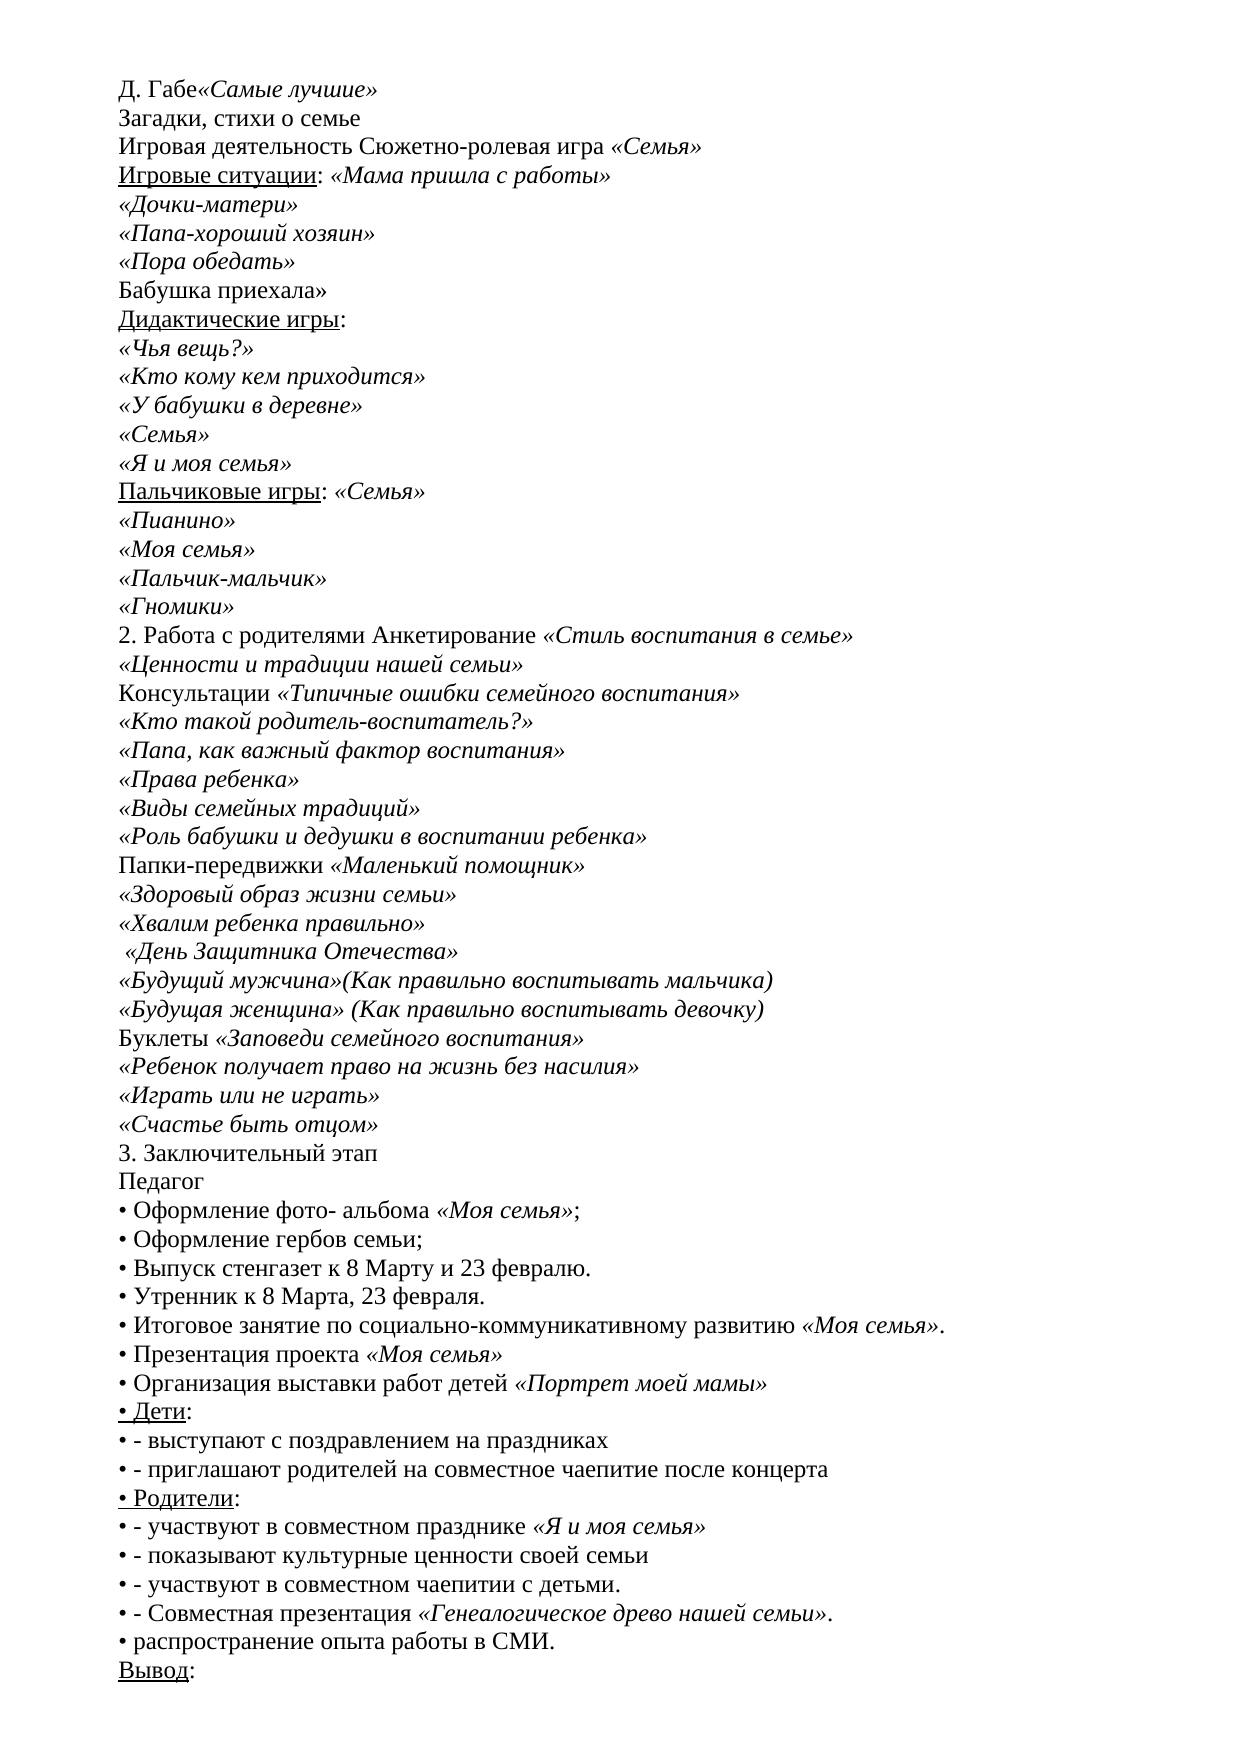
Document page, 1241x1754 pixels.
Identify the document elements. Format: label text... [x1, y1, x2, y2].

text «Папа, как важный фактор воспитания» [118, 735, 1181, 764]
text • - приглашают родителей на совместное чаепитие после концерта [118, 1454, 1181, 1483]
text • - выступают с поздравлением на праздниках [118, 1425, 1181, 1454]
text • Оформление фото- альбома «Моя семья»; [118, 1195, 1181, 1224]
text Д. Габе«Самые лучшие» [118, 74, 1181, 103]
text «Права ребенка» [118, 764, 1181, 793]
text Дидактические игры: [118, 304, 1181, 333]
text • Родители: [118, 1483, 1181, 1511]
text • - участвуют в совместном празднике «Я и моя семья» [118, 1511, 1181, 1540]
text Консультации «Типичные ошибки семейного воспитания» [118, 678, 1181, 706]
text • Выпуск стенгазет к 8 Марту и 23 февралю. [118, 1253, 1181, 1281]
text Педагог [118, 1166, 1181, 1195]
text «Чья вещь?» [118, 333, 1181, 361]
text «Будущий мужчина»(Как правильно воспитывать мальчика) [118, 965, 1181, 994]
text «Гномики» [118, 591, 1181, 620]
text «День Защитника Отечества» [118, 936, 1181, 965]
text «Роль бабушки и дедушки в воспитании ребенка» [118, 821, 1181, 850]
text «Пора обедать» [118, 246, 1181, 275]
text • Дети: [118, 1396, 1181, 1425]
text • - Совместная презентация «Генеалогическое древо нашей семьи». [118, 1598, 1181, 1626]
text «Папа-хороший хозяин» [118, 218, 1181, 246]
text Вывод: [118, 1655, 1181, 1684]
text 3. Заключительный этап [118, 1138, 1181, 1166]
text «Ценности и традиции нашей семьи» [118, 649, 1181, 678]
text 2. Работа с родителями Анкетирование «Стиль воспитания в семье» [118, 620, 1181, 649]
text «Виды семейных традиций» [118, 793, 1181, 821]
text «Я и моя семья» [118, 448, 1181, 476]
text «Хвалим ребенка правильно» [118, 908, 1181, 936]
text «У бабушки в деревне» [118, 390, 1181, 419]
text «Играть или не играть» [118, 1080, 1181, 1109]
text «Дочки-матери» [118, 189, 1181, 218]
text Игровая деятельность Сюжетно-ролевая игра «Семья» [118, 131, 1181, 160]
text «Будущая женщина» (Как правильно воспитывать девочку) [118, 994, 1181, 1023]
text «Семья» [118, 419, 1181, 448]
text Бабушка приехала» [118, 275, 1181, 304]
text «Пианино» [118, 505, 1181, 534]
text «Здоровый образ жизни семьи» [118, 879, 1181, 908]
text «Счастье быть отцом» [118, 1109, 1181, 1138]
text Игровые ситуации: «Мама пришла с работы» [118, 160, 1181, 189]
text «Кто такой родитель-воспитатель?» [118, 706, 1181, 735]
text Папки-передвижки «Маленький помощник» [118, 850, 1181, 879]
text • - показывают культурные ценности своей семьи [118, 1540, 1181, 1569]
text «Кто кому кем приходится» [118, 361, 1181, 390]
text • Презентация проекта «Моя семья» [118, 1339, 1181, 1368]
text • Утренник к 8 Марта, 23 февраля. [118, 1281, 1181, 1310]
text Буклеты «Заповеди семейного воспитания» [118, 1023, 1181, 1051]
text «Ребенок получает право на жизнь без насилия» [118, 1051, 1181, 1080]
text • Итоговое занятие по социально-коммуникативному развитию «Моя семья». [118, 1310, 1181, 1339]
text • - участвуют в совместном чаепитии с детьми. [118, 1569, 1181, 1598]
text «Пальчик-мальчик» [118, 563, 1181, 591]
text • Организация выставки работ детей «Портрет моей мамы» [118, 1368, 1181, 1396]
text Загадки, стихи о семье [118, 103, 1181, 131]
text Пальчиковые игры: «Семья» [118, 476, 1181, 505]
text «Моя семья» [118, 534, 1181, 563]
text • Оформление гербов семьи; [118, 1224, 1181, 1253]
text • распространение опыта работы в СМИ. [118, 1626, 1181, 1655]
